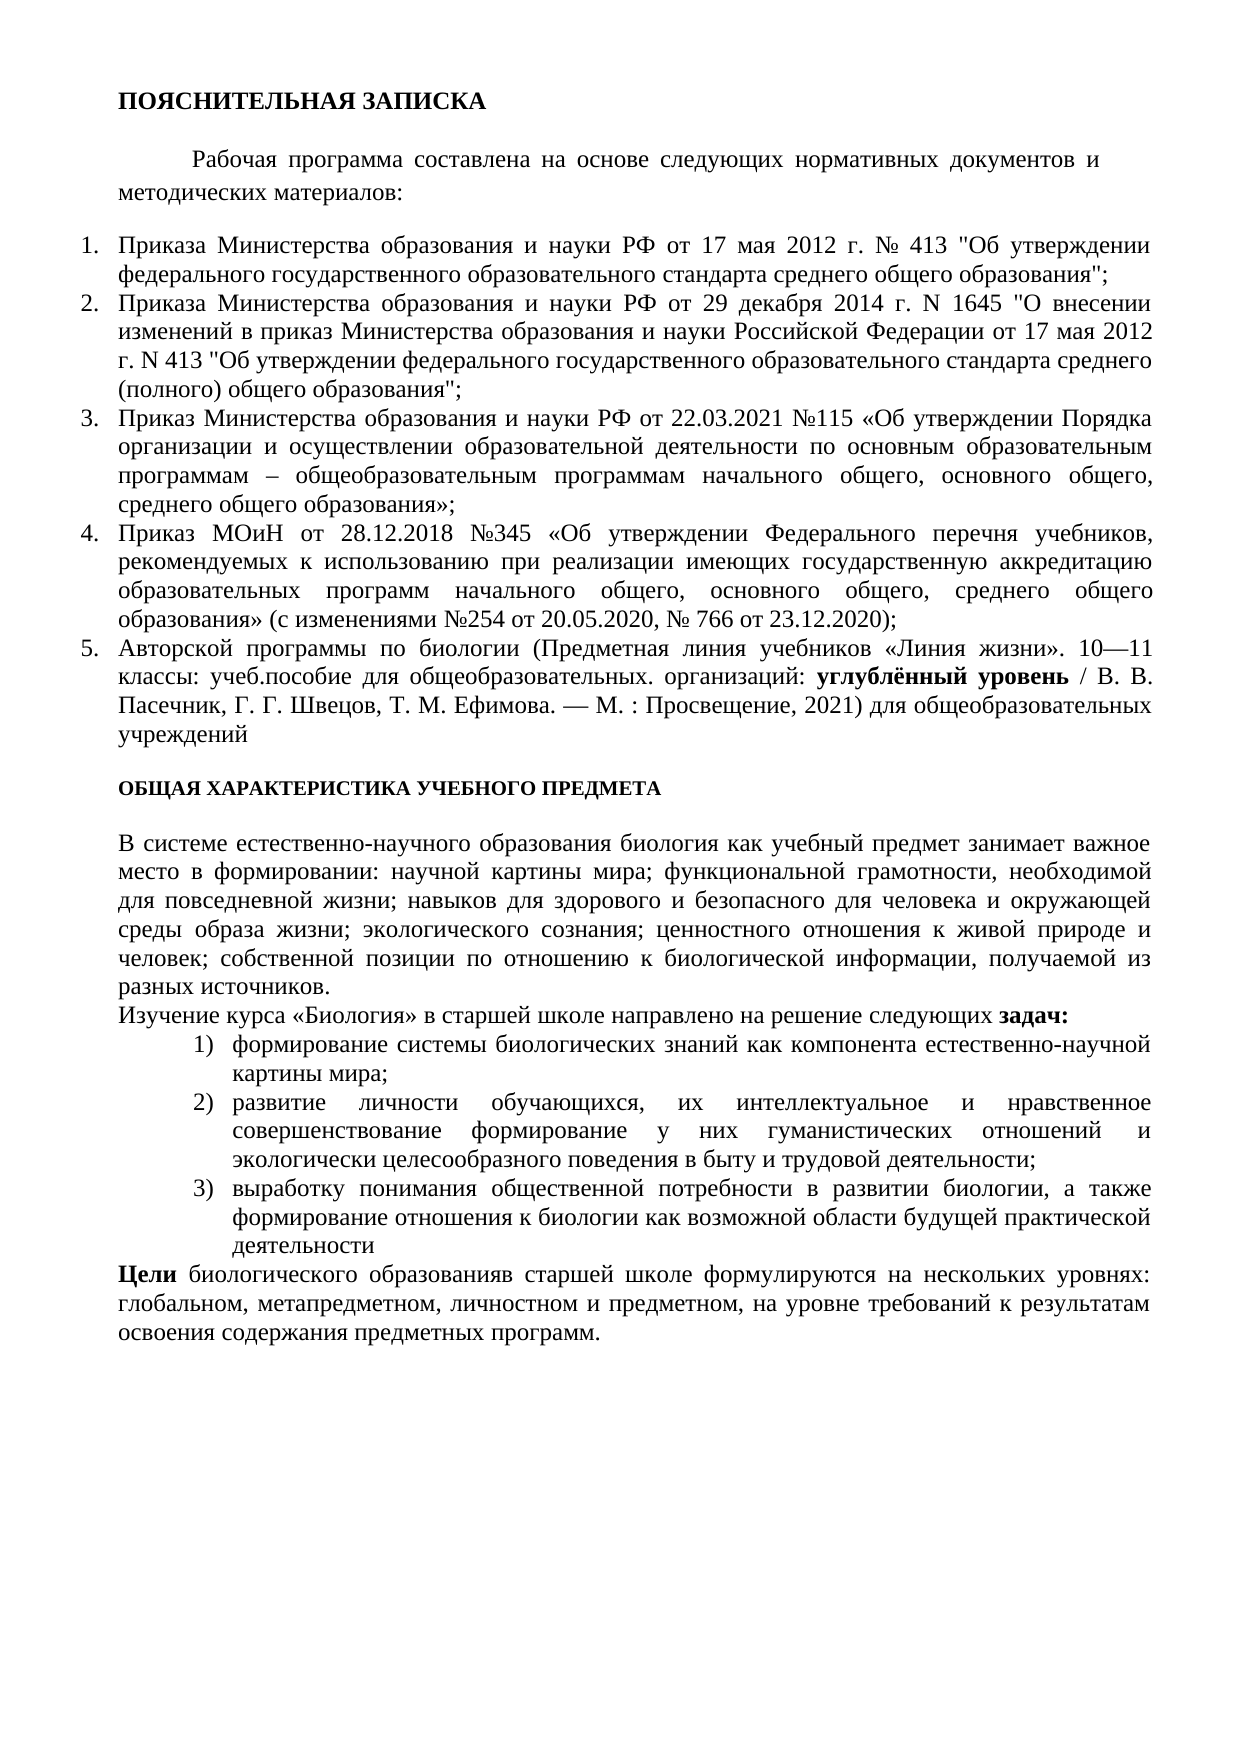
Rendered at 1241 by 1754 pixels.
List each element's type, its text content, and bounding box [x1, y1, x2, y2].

list развитие личности обучающихся, их интеллектуальное и нравственное совершенствование формирование у них гуманистических отношений и экологически целесообразного поведения в быту и трудовой деятельности; [193, 1087, 1151, 1173]
list формирование системы биологических знаний как компонента естественно-научной картины мира; [193, 1029, 1152, 1087]
text ПОЯСНИТЕЛЬНАЯ ЗАПИСКА [118, 86, 1176, 115]
list Приказ Министерства образования и науки РФ от 22.03.2021 №115 «Об утверждении Порядка организации и осуществлении образовательной деятельности по основным образовательным программам – общеобразовательным программам начального общего, основного общего, среднего общего образования»; [80, 403, 1153, 518]
text ОБЩАЯ ХАРАКТЕРИСТИКА УЧЕБНОГО ПРЕДМЕТА [118, 776, 1176, 800]
text В системе естественно-научного образования биология как учебный предмет занимает важное место в формировании: научной картины мира; функциональной грамотности, необходимой для повседневной жизни; навыков для здорового и безопасного для человека и окружающей среды образа жизни; экологического сознания; ценностного отношения к живой природе и человек; собственной позиции по отношению к биологической информации, получаемой из разных источников. [118, 828, 1152, 1000]
list выработку понимания общественной потребности в развитии биологии, а также формирование отношения к биологии как возможной области будущей практической деятельности [193, 1173, 1151, 1259]
text Изучение курса «Биология» в старшей школе направлено на решение следующих задач: [118, 1000, 1176, 1029]
text Цели биологического образованияв старшей школе формулируются на нескольких уровнях: глобальном, метапредметном, личностном и предметном, на уровне требований к результатам освоения содержания предметных программ. [118, 1259, 1151, 1345]
list Приказа Министерства образования и науки РФ от 29 декабря 2014 г. N 1645 "О внесении изменений в приказ Министерства образования и науки Российской Федерации от 17 мая 2012 г. N 413 "Об утверждении федерального государственного образовательного стандарта среднего (полного) общего образования"; [80, 288, 1153, 403]
list Авторской программы по биологии (Предметная линия учебников «Линия жизни». 10―11 классы: учеб.пособие для общеобразовательных. организаций: углублённый уровень / В. В. Пасечник, Г. Г. Швецов, Т. М. Ефимова. ― М. : Просвещение, 2021) для общеобразовательных учреждений [80, 633, 1153, 748]
list Приказа Министерства образования и науки РФ от 17 мая 2012 г. № 413 "Об утверждении федерального государственного образовательного стандарта среднего общего образования"; [80, 230, 1152, 288]
text Рабочая программа составлена на основе следующих нормативных документов и методических материалов: [118, 144, 1176, 206]
list Приказ МОиН от 28.12.2018 №345 «Об утверждении Федерального перечня учебников, рекомендуемых к использованию при реализации имеющих государственную аккредитацию образовательных программ начального общего, основного общего, среднего общего образования» (с изменениями №254 от 20.05.2020, № 766 от 23.12.2020); [80, 518, 1153, 633]
